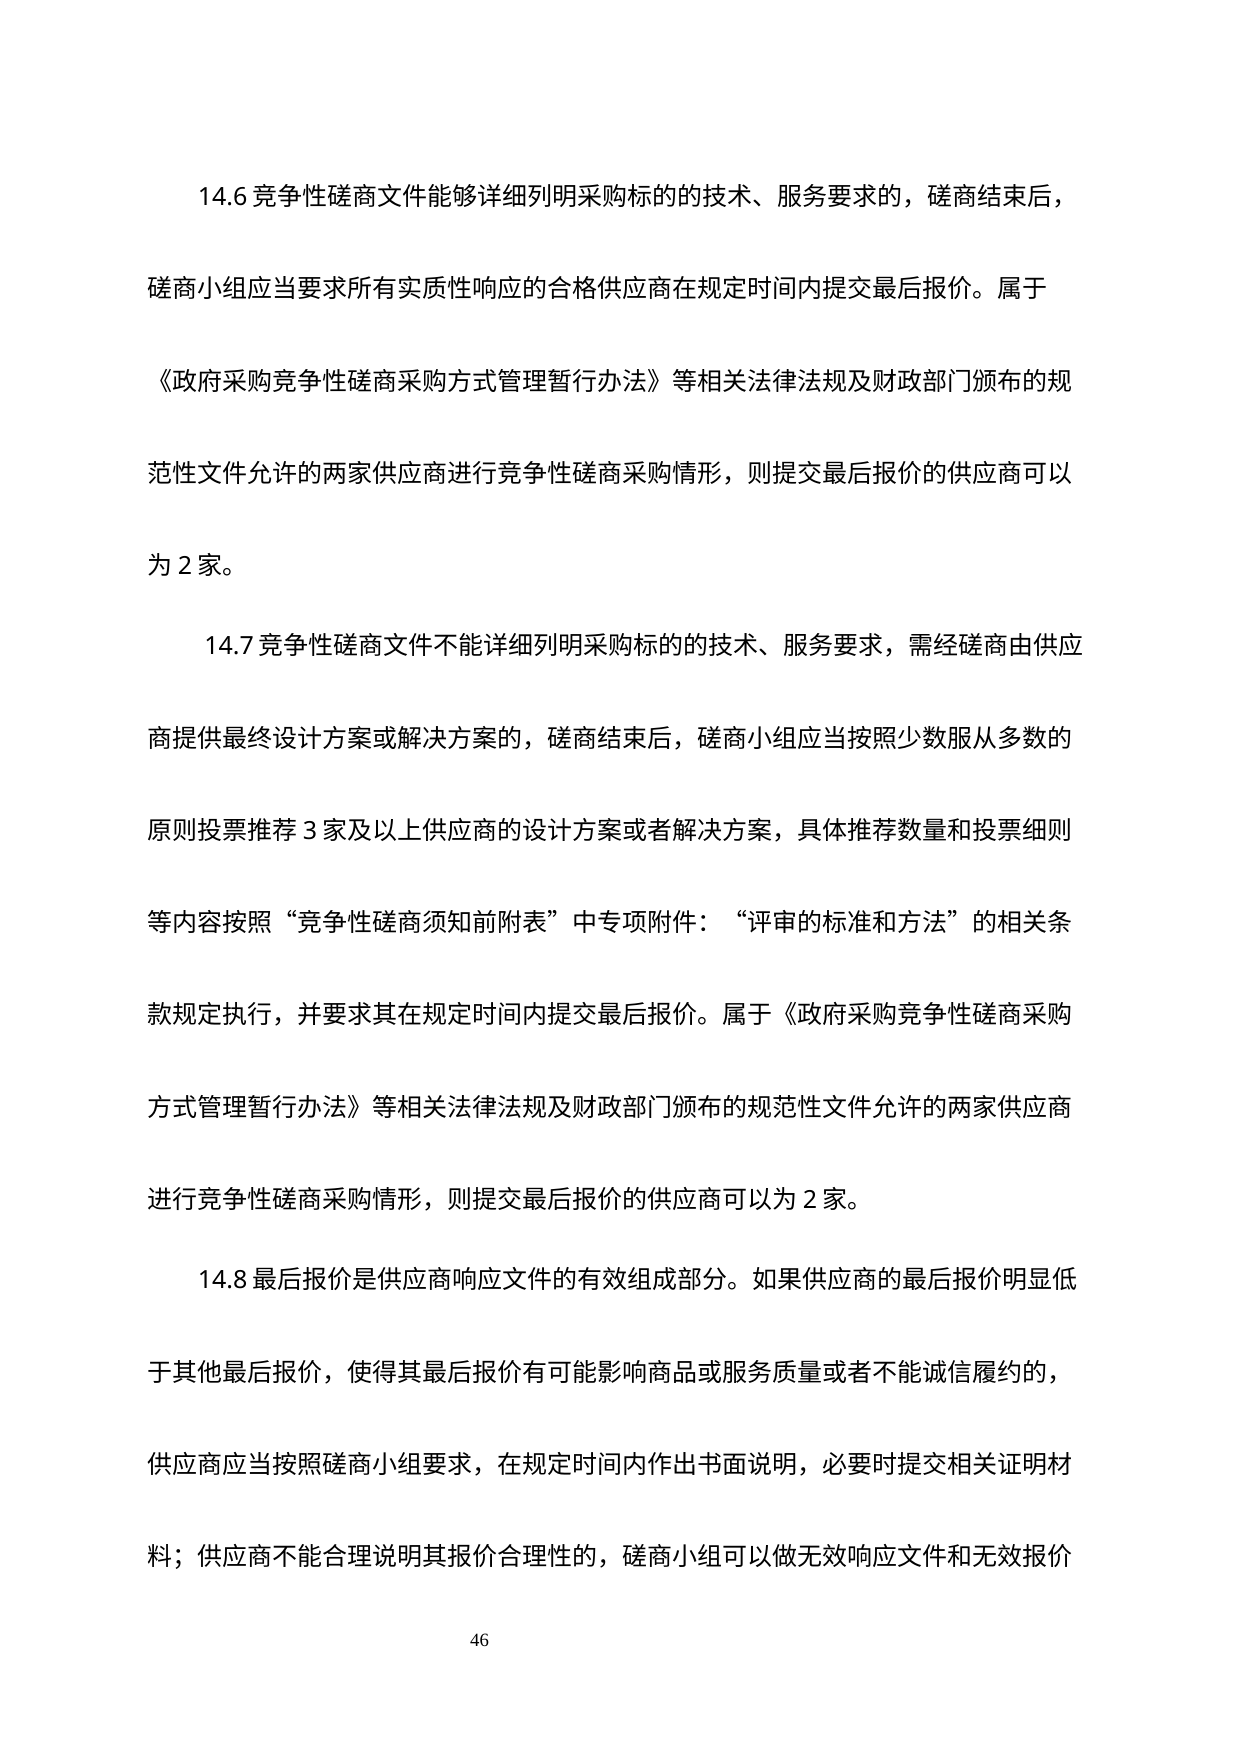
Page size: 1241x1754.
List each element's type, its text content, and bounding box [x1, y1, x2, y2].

text 14.7竞争性磋商文件不能详细列明采购标的的技术、服务要求，需经磋商由供应商提供最终设计方案或解决方案的，磋商结束后，磋商小组应当按照少数服从多数的原则投票推荐3家及以上供应商的设计方案或者解决方案，具体推荐数量和投票细则等内容按照“竞争性磋商须知前附表”中专项附件：“评审的标准和方法”的相关条款规定执行，并要求其在规定时间内提交最后报价。属于《政府采购竞争性磋商采购方式管理暂行办法》等相关法律法规及财政部门颁布的规范性文件允许的两家供应商进行竞争性磋商采购情形，则提交最后报价的供应商可以为2家。 [148, 611, 1093, 1230]
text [148, 1245, 1093, 1587]
text 14.6竞争性磋商文件能够详细列明采购标的的技术、服务要求的，磋商结束后，磋商小组应当要求所有实质性响应的合格供应商在规定时间内提交最后报价。属于《政府采购竞争性磋商采购方式管理暂行办法》等相关法律法规及财政部门颁布的规范性文件允许的两家供应商进行竞争性磋商采购情形，则提交最后报价的供应商可以为2家。 [148, 162, 1093, 596]
